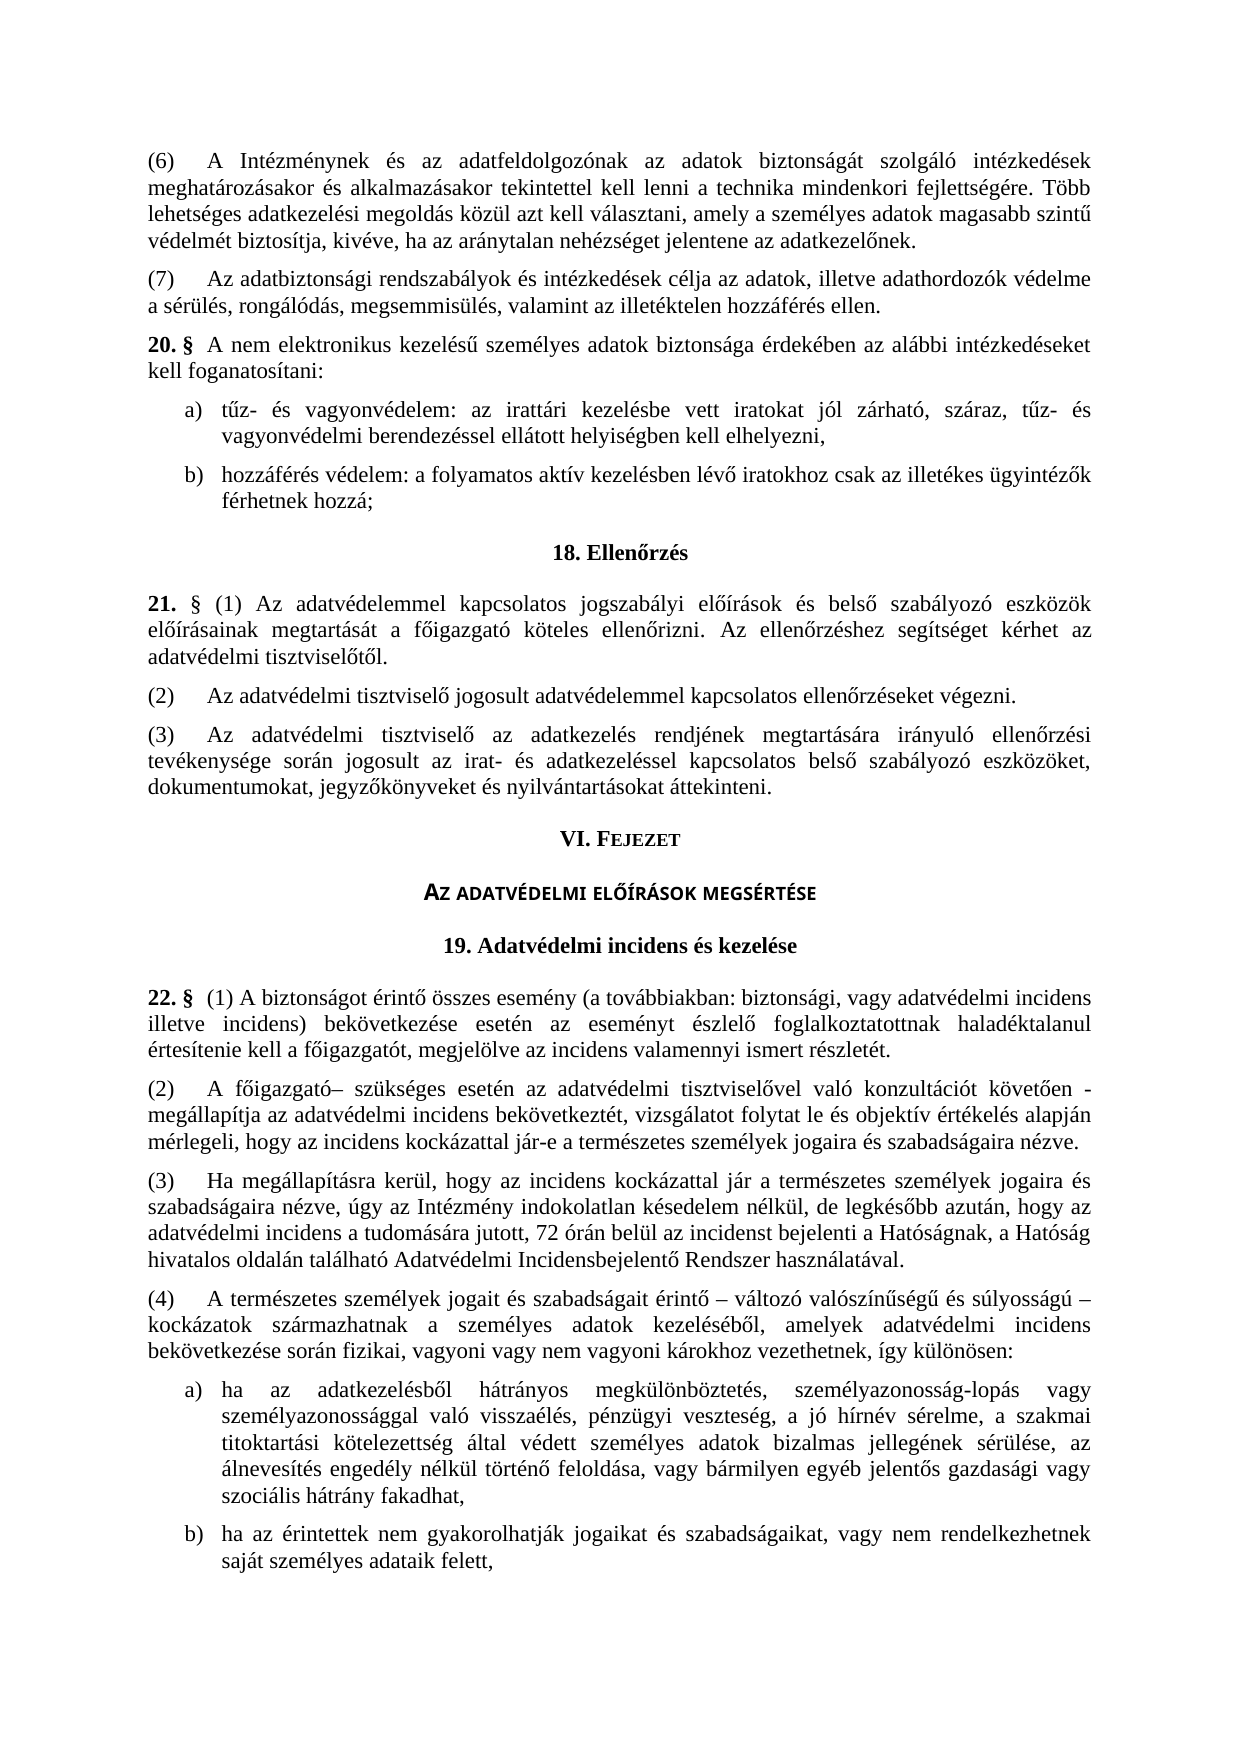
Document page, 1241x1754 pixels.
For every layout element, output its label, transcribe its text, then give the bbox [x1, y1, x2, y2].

text b) hozzáférés védelem: a folyamatos aktív kezelésben lévő iratokhoz csak az illetékes ügyintézők férhetnek hozzá; [184, 461, 1093, 514]
subtitle VI. Fejezet [148, 825, 1093, 851]
text (2) A főigazgató– szükséges esetén az adatvédelmi tisztviselővel való konzultációt követően - megállapítja az adatvédelmi incidens bekövetkeztét, vizsgálatot folytat le és objektív értékelés alapján mérlegeli, hogy az incidens kockázattal jár-e a természetes személyek jogaira és szabadságaira nézve. [148, 1075, 1093, 1154]
subtitle Az adatvédelmi előírások megsértése [148, 876, 1093, 907]
text 22. § (1) A biztonságot érintő összes esemény (a továbbiakban: biztonsági, vagy adatvédelmi incidens illetve incidens) bekövetkezése esetén az eseményt észlelő foglalkoztatottnak haladéktalanul értesítenie kell a főigazgatót, megjelölve az incidens valamennyi ismert részletét. [148, 984, 1093, 1063]
list ha az adatkezelésből hátrányos megkülönböztetés, személyazonosság-lopás vagy személyazonossággal való visszaélés, pénzügyi veszteség, a jó hírnév sérelme, a szakmai titoktartási kötelezettség által védett személyes adatok bizalmas jellegének sérülése, az álnevesítés engedély nélkül történő feloldása, vagy bármilyen egyéb jelentős gazdasági vagy szociális hátrány fakadhat, [184, 1376, 1093, 1508]
text 21. § (1) Az adatvédelemmel kapcsolatos jogszabályi előírások és belső szabályozó eszközök előírásainak megtartását a főigazgató köteles ellenőrizni. Az ellenőrzéshez segítséget kérhet az adatvédelmi tisztviselőtől. [148, 590, 1093, 669]
text a) tűz- és vagyonvédelem: az irattári kezelésbe vett iratokat jól zárható, száraz, tűz- és vagyonvédelmi berendezéssel ellátott helyiségben kell elhelyezni, [184, 396, 1093, 449]
text (3) Ha megállapításra kerül, hogy az incidens kockázattal jár a természetes személyek jogaira és szabadságaira nézve, úgy az Intézmény indokolatlan késedelem nélkül, de legkésőbb azután, hogy az adatvédelmi incidens a tudomására jutott, 72 órán belül az incidenst bejelenti a Hatóságnak, a Hatóság hivatalos oldalán található Adatvédelmi Incidensbejelentő Rendszer használatával. [148, 1167, 1093, 1272]
text 20. § A nem elektronikus kezelésű személyes adatok biztonsága érdekében az alábbi intézkedéseket kell foganatosítani: [148, 331, 1093, 383]
text (3) Az adatvédelmi tisztviselő az adatkezelés rendjének megtartására irányuló ellenőrzési tevékenysége során jogosult az irat- és adatkezeléssel kapcsolatos belső szabályozó eszközöket, dokumentumokat, jegyzőkönyveket és nyilvántartásokat áttekinteni. [148, 721, 1093, 800]
text (2) Az adatvédelmi tisztviselő jogosult adatvédelemmel kapcsolatos ellenőrzéseket végezni. [148, 682, 1093, 708]
list ha az érintettek nem gyakorolhatják jogaikat és szabadságaikat, vagy nem rendelkezhetnek saját személyes adataik felett, [184, 1521, 1093, 1573]
text (6) A Intézménynek és az adatfeldolgozónak az adatok biztonságát szolgáló intézkedések meghatározásakor és alkalmazásakor tekintettel kell lenni a technika mindenkori fejlettségére. Több lehetséges adatkezelési megoldás közül azt kell választani, amely a személyes adatok magasabb szintű védelmét biztosítja, kivéve, ha az aránytalan nehézséget jelentene az adatkezelőnek. [148, 148, 1093, 253]
text (4) A természetes személyek jogait és szabadságait érintő – változó valószínűségű és súlyosságú – kockázatok származhatnak a személyes adatok kezeléséből, amelyek adatvédelmi incidens bekövetkezése során fizikai, vagyoni vagy nem vagyoni károkhoz vezethetnek, így különösen: [148, 1285, 1093, 1364]
subtitle 18. Ellenőrzés [148, 539, 1093, 565]
subtitle 19. Adatvédelmi incidens és kezelése [148, 932, 1093, 959]
text (7) Az adatbiztonsági rendszabályok és intézkedések célja az adatok, illetve adathordozók védelme a sérülés, rongálódás, megsemmisülés, valamint az illetéktelen hozzáférés ellen. [148, 266, 1093, 318]
